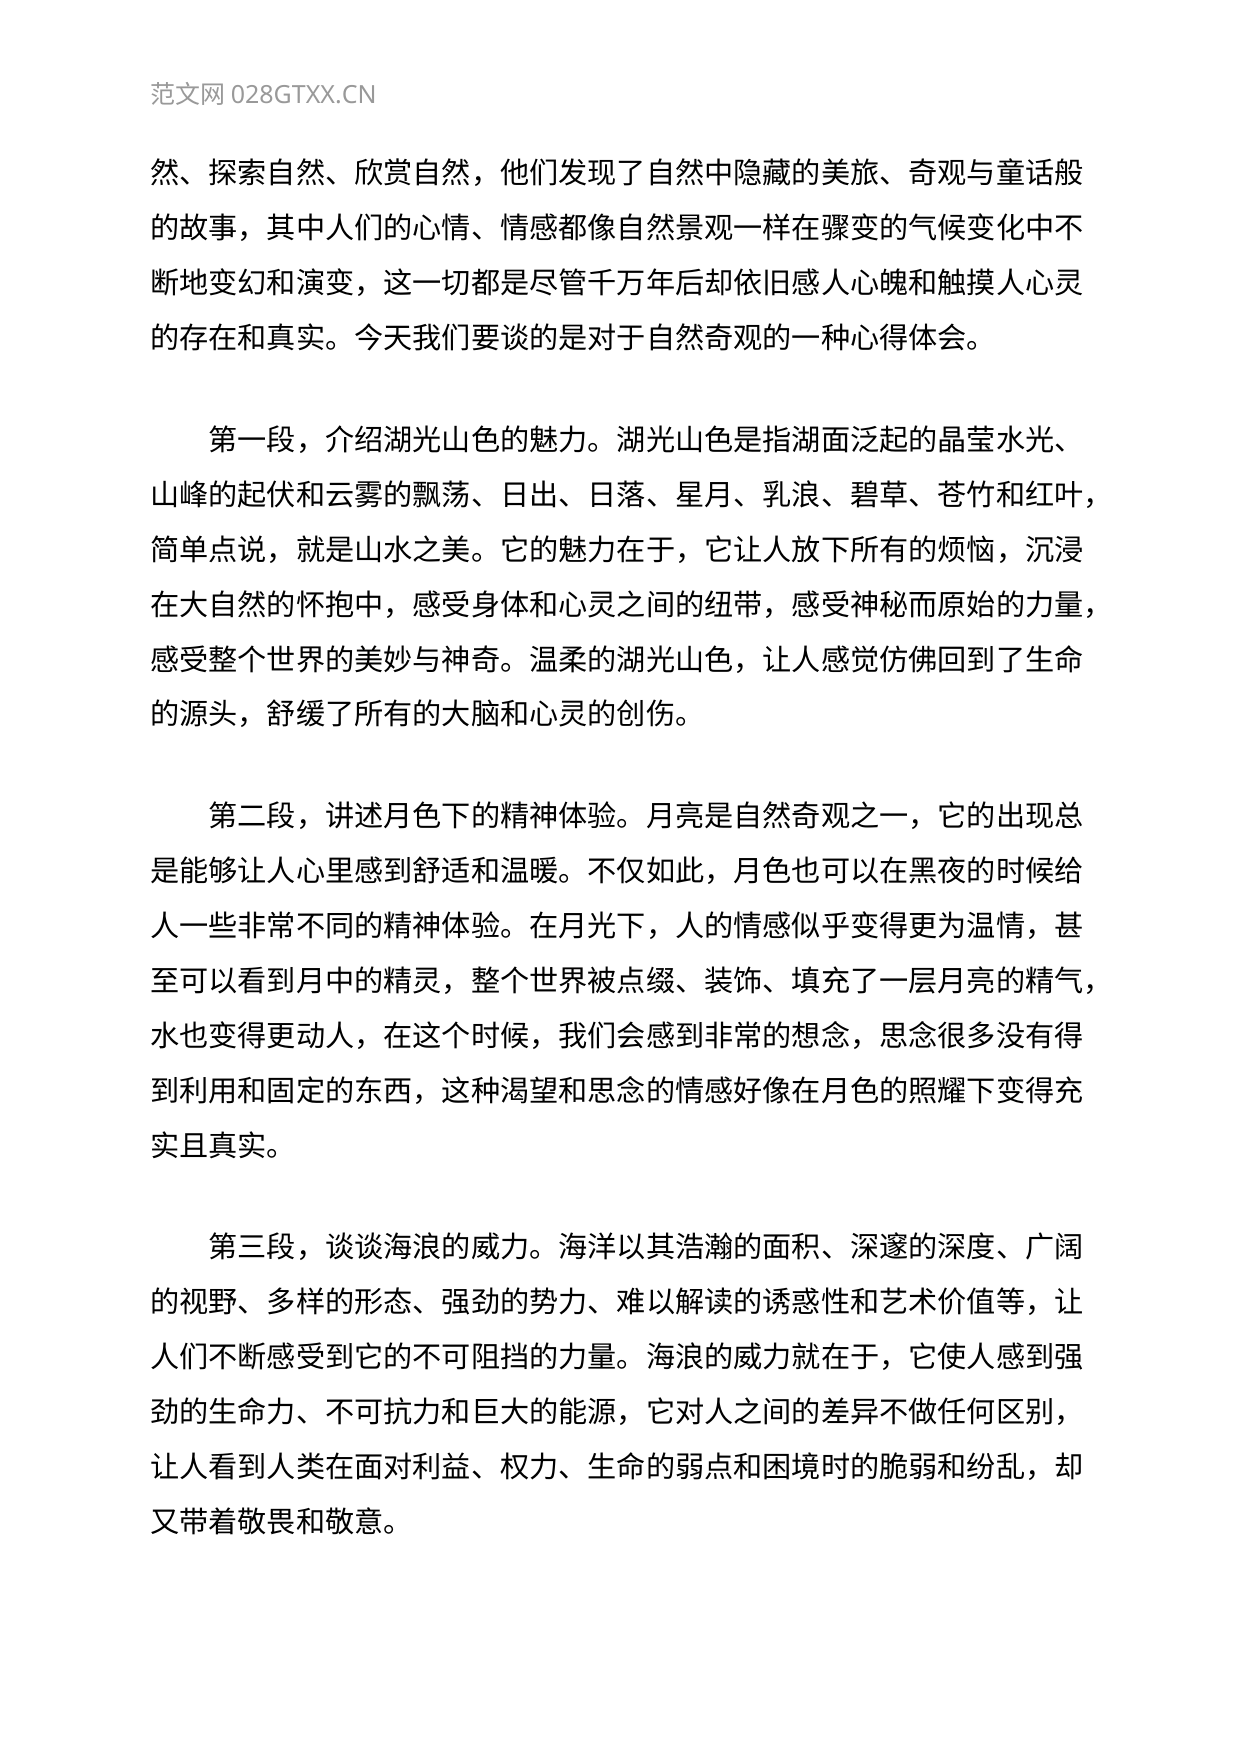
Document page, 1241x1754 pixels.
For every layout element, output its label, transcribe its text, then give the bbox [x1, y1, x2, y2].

text 第一段，介绍湖光山色的魅力。湖光山色是指湖面泛起的晶莹水光、山峰的起伏和云雾的飘荡、日出、日落、星月、乳浪、碧草、苍竹和红叶，简单点说，就是山水之美。它的魅力在于，它让人放下所有的烦恼，沉浸在大自然的怀抱中，感受身体和心灵之间的纽带，感受神秘而原始的力量，感受整个世界的美妙与神奇。温柔的湖光山色，让人感觉仿佛回到了生命的源头，舒缓了所有的大脑和心灵的创伤。 [150, 416, 1090, 733]
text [150, 150, 1090, 357]
text 第三段，谈谈海浪的威力。海洋以其浩瀚的面积、深邃的深度、广阔的视野、多样的形态、强劲的势力、难以解读的诱惑性和艺术价值等，让人们不断感受到它的不可阻挡的力量。海浪的威力就在于，它使人感到强劲的生命力、不可抗力和巨大的能源，它对人之间的差异不做任何区别，让人看到人类在面对利益、权力、生命的弱点和困境时的脆弱和纷乱，却又带着敬畏和敬意。 [150, 1224, 1090, 1541]
text 第二段，讲述月色下的精神体验。月亮是自然奇观之一，它的出现总是能够让人心里感到舒适和温暖。不仅如此，月色也可以在黑夜的时候给人一些非常不同的精神体验。在月光下，人的情感似乎变得更为温情，甚至可以看到月中的精灵，整个世界被点缀、装饰、填充了一层月亮的精气，水也变得更动人，在这个时候，我们会感到非常的想念，思念很多没有得到利用和固定的东西，这种渴望和思念的情感好像在月色的照耀下变得充实且真实。 [150, 793, 1090, 1164]
